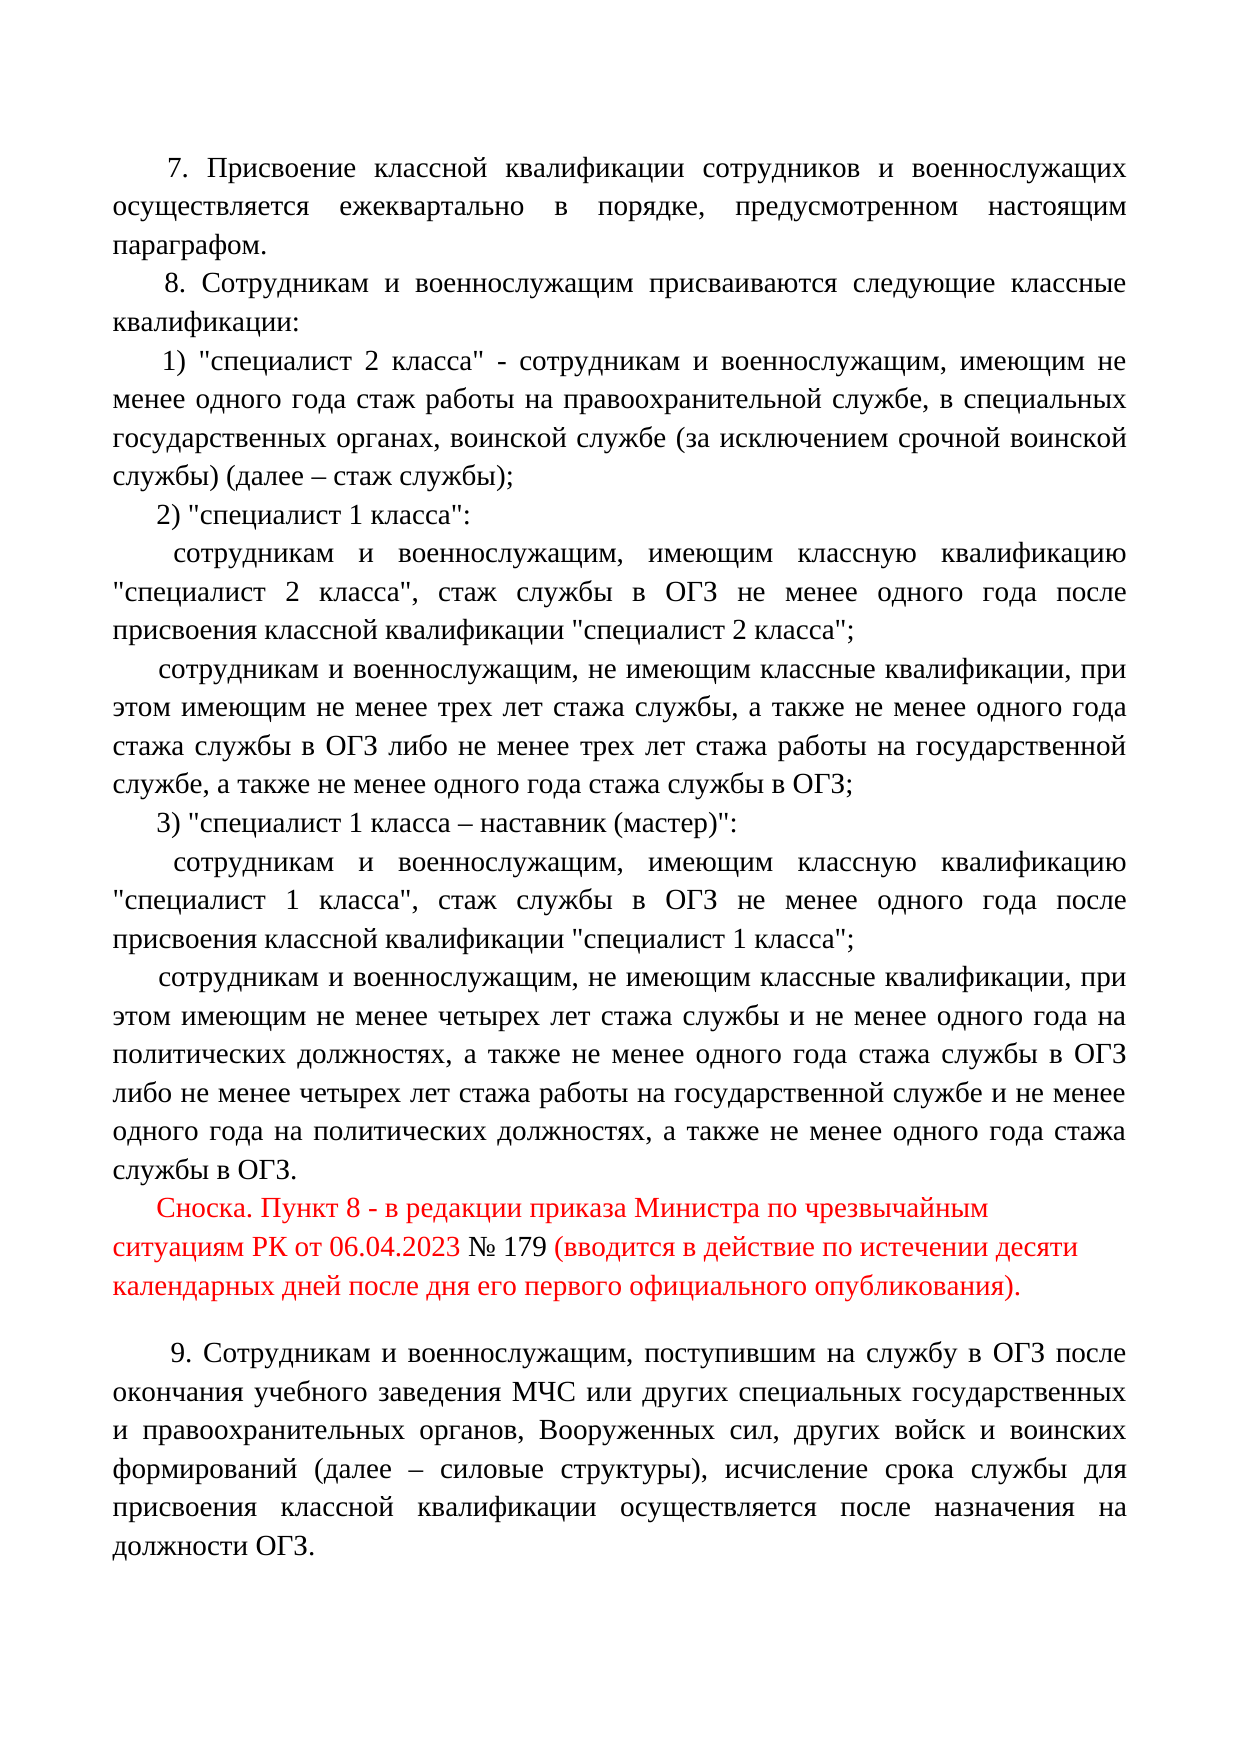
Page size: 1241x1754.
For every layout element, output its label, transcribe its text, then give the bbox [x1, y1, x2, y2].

text сотрудникам и военнослужащим, не имеющим классные квалификации, при этом имеющим не менее трех лет стажа службы, а также не менее одного года стажа службы в ОГЗ либо не менее трех лет стажа работы на государственной службе, а также не менее одного года стажа службы в ОГЗ; [112, 651, 1128, 800]
text 9. Сотрудникам и военнослужащим, поступившим на службу в ОГЗ после окончания учебного заведения МЧС или других специальных государственных и правоохранительных органов, Вооруженных сил, других войск и воинских формирований (далее – силовые структуры), исчисление срока службы для присвоения классной квалификации осуществляется после назначения на должности ОГЗ. [112, 1335, 1128, 1562]
text сотрудникам и военнослужащим, имеющим классную квалификацию "специалист 2 класса", стаж службы в ОГЗ не менее одного года после присвоения классной квалификации "специалист 2 класса"; [112, 535, 1128, 646]
text 7. Присвоение классной квалификации сотрудников и военнослужащих осуществляется ежеквартально в порядке, предусмотренном настоящим параграфом. [112, 150, 1128, 261]
text сотрудникам и военнослужащим, не имеющим классные квалификации, при этом имеющим не менее четырех лет стажа службы и не менее одного года на политических должностях, а также не менее одного года стажа службы в ОГЗ либо не менее четырех лет стажа работы на государственной службе и не менее одного года на политических должностях, а также не менее одного года стажа службы в ОГЗ. [112, 959, 1128, 1186]
text 1) "специалист 2 класса" - сотрудникам и военнослужащим, имеющим не менее одного года стаж работы на правоохранительной службе, в специальных государственных органах, воинской службе (за исключением срочной воинской службы) (далее – стаж службы); [112, 343, 1128, 492]
text сотрудникам и военнослужащим, имеющим классную квалификацию "специалист 1 класса", стаж службы в ОГЗ не менее одного года после присвоения классной квалификации "специалист 1 класса"; [112, 844, 1128, 954]
text 3) "специалист 1 класса – наставник (мастер)": [112, 805, 1128, 839]
text 2) "специалист 1 класса": [112, 497, 1128, 530]
text Сноска. Пункт 8 - в редакции приказа Министра по чрезвычайным ситуациям РК от 06.04.2023 № 179 (вводится в действие по истечении десяти календарных дней после дня его первого официального опубликования). [112, 1191, 1128, 1331]
text 8. Сотрудникам и военнослужащим присваиваются следующие классные квалификации: [112, 266, 1128, 338]
